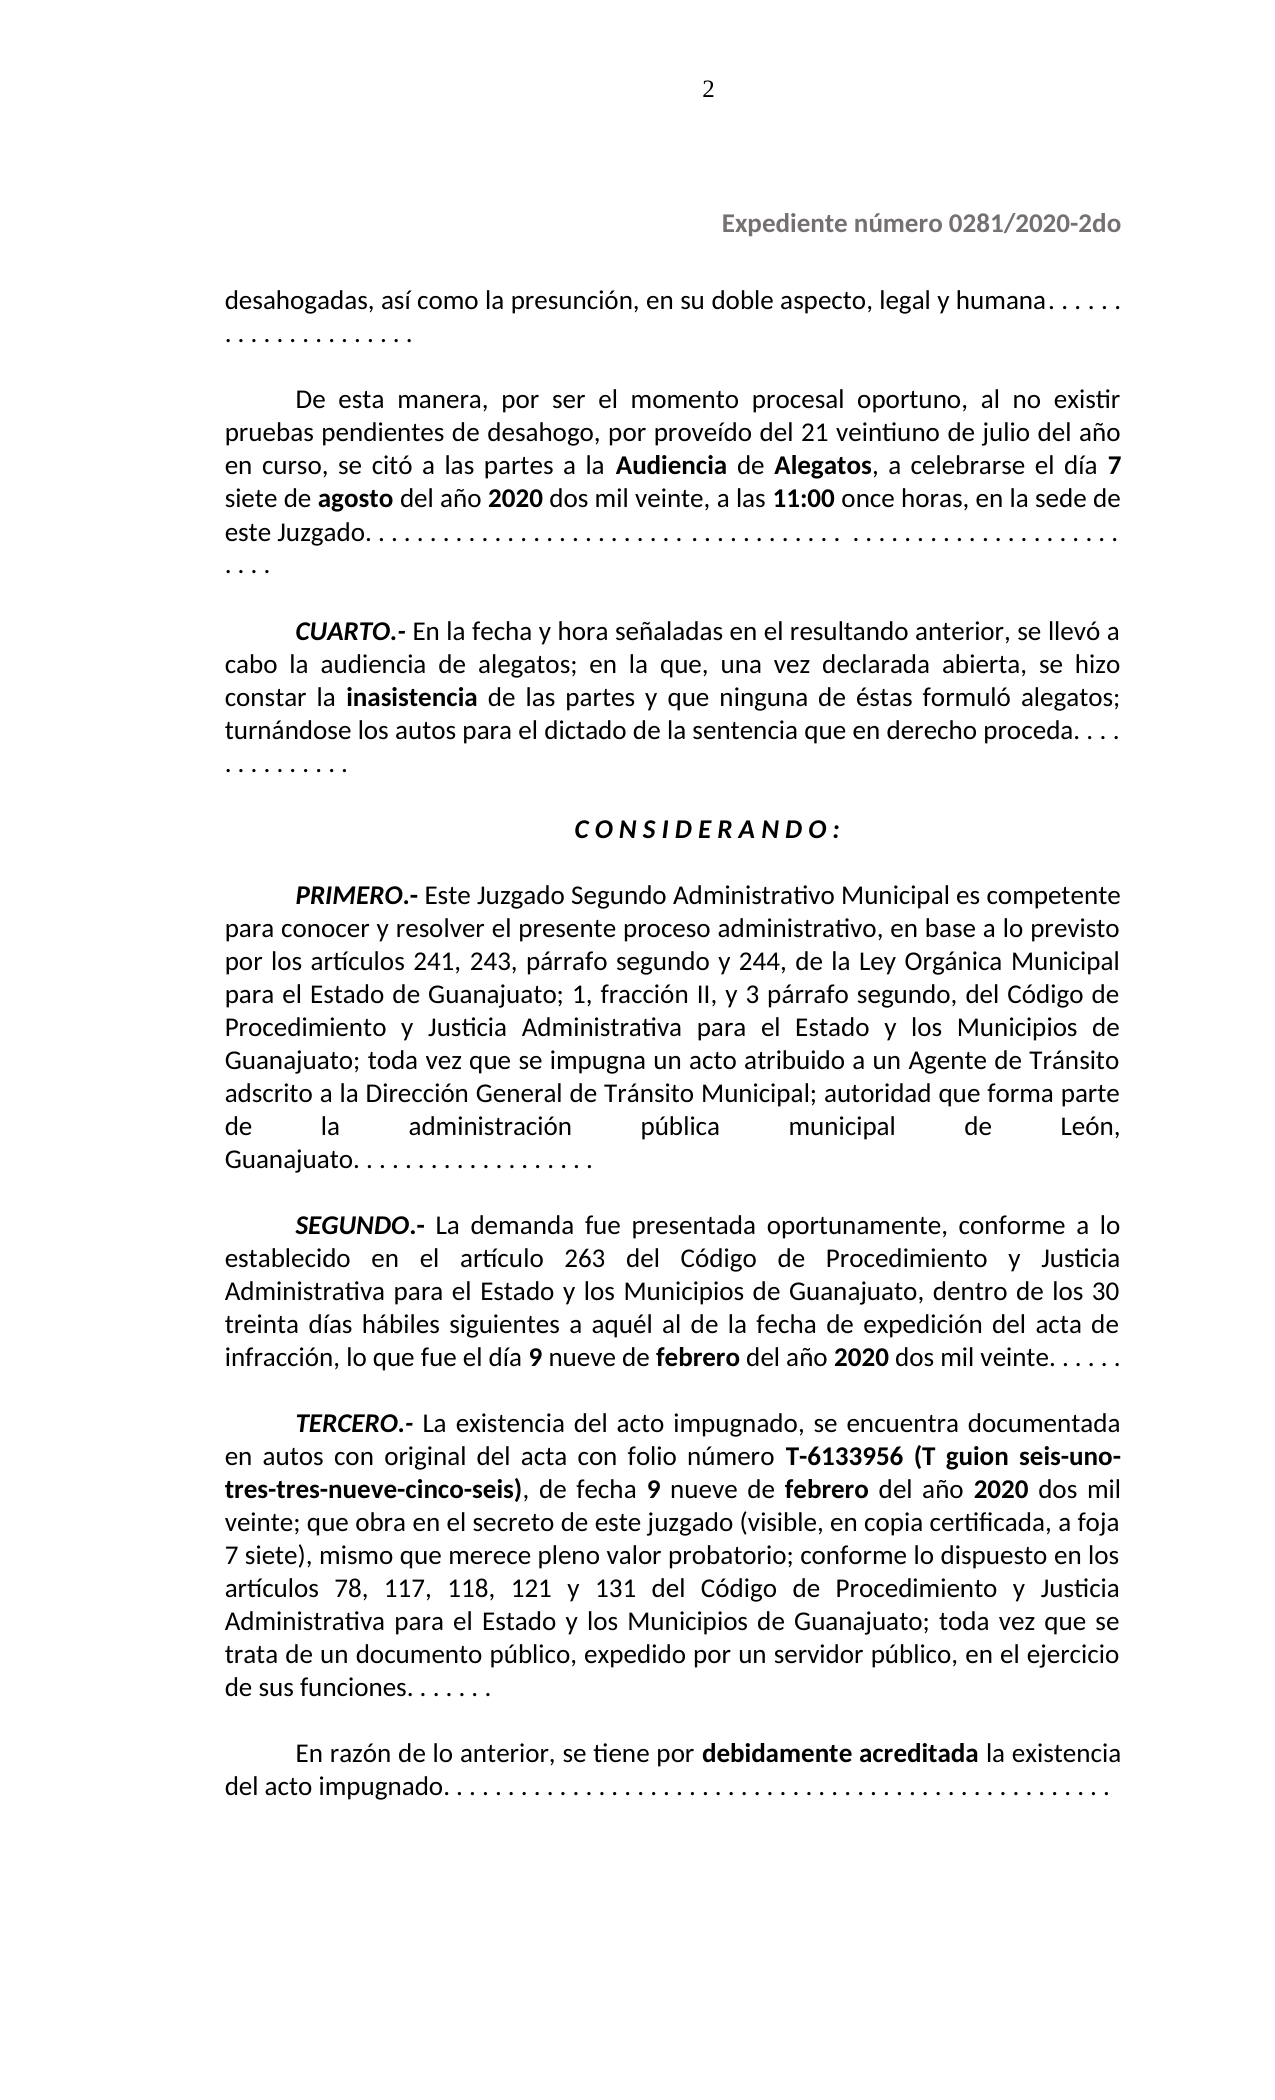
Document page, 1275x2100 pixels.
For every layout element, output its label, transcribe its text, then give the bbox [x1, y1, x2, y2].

text PRIMERO.- Este Juzgado Segundo Administrativo Municipal es competente para conocer y resolver el presente proceso administrativo, en base a lo previsto por los artículos 241, 243, párrafo segundo y 244, de la Ley Orgánica Municipal para el Estado de Guanajuato; 1, fracción II, y 3 párrafo segundo, del Código de Procedimiento y Justicia Administrativa para el Estado y los Municipios de Guanajuato; toda vez que se impugna un acto atribuido a un Agente de Tránsito adscrito a la Dirección General de Tránsito Municipal; autoridad que forma parte de la administración pública municipal de León, Guanajuato. . . . . . . . . . . . . . . . . . . [224, 878, 1121, 1175]
text TERCERO.- La existencia del acto impugnado, se encuentra documentada en autos con original del acta con folio número T-6133956 (T guion seis-uno-tres-tres-nueve-cinco-seis), de fecha 9 nueve de febrero del año 2020 dos mil veinte; que obra en el secreto de este juzgado (visible, en copia certificada, a foja 7 siete), mismo que merece pleno valor probatorio; conforme lo dispuesto en los artículos 78, 117, 118, 121 y 131 del Código de Procedimiento y Justicia Administrativa para el Estado y los Municipios de Guanajuato; toda vez que se trata de un documento público, expedido por un servidor público, en el ejercicio de sus funciones. . . . . . . [224, 1406, 1121, 1703]
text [224, 283, 1121, 349]
text CUARTO.- En la fecha y hora señaladas en el resultando anterior, se llevó a cabo la audiencia de alegatos; en la que, una vez declarada abierta, se hizo constar la inasistencia de las partes y que ninguna de éstas formuló alegatos; turnándose los autos para el dictado de la sentencia que en derecho proceda. . . . . . . . . . . . . . [224, 614, 1121, 779]
text C O N S I D E R A N D O : [224, 812, 1121, 845]
text De esta manera, por ser el momento procesal oportuno, al no existir pruebas pendientes de desahogo, por proveído del 21 veintiuno de julio del año en curso, se citó a las partes a la Audiencia de Alegatos, a celebrarse el día 7 siete de agosto del año 2020 dos mil veinte, a las 11:00 once horas, en la sede de este Juzgado. . . . . . . . . . . . . . . . . . . . . . . . . . . . . . . . . . . . . . . . . . . . . . . . . . . . . . . . . . . . . . [224, 383, 1121, 581]
text SEGUNDO.- La demanda fue presentada oportunamente, conforme a lo establecido en el artículo 263 del Código de Procedimiento y Justicia Administrativa para el Estado y los Municipios de Guanajuato, dentro de los 30 treinta días hábiles siguientes a aquél al de la fecha de expedición del acta de infracción, lo que fue el día 9 nueve de febrero del año 2020 dos mil veinte. . . . . . [224, 1208, 1121, 1373]
text En razón de lo anterior, se tiene por debidamente acreditada la existencia del acto impugnado. . . . . . . . . . . . . . . . . . . . . . . . . . . . . . . . . . . . . . . . . . . . . . . . . . . . [224, 1736, 1121, 1802]
